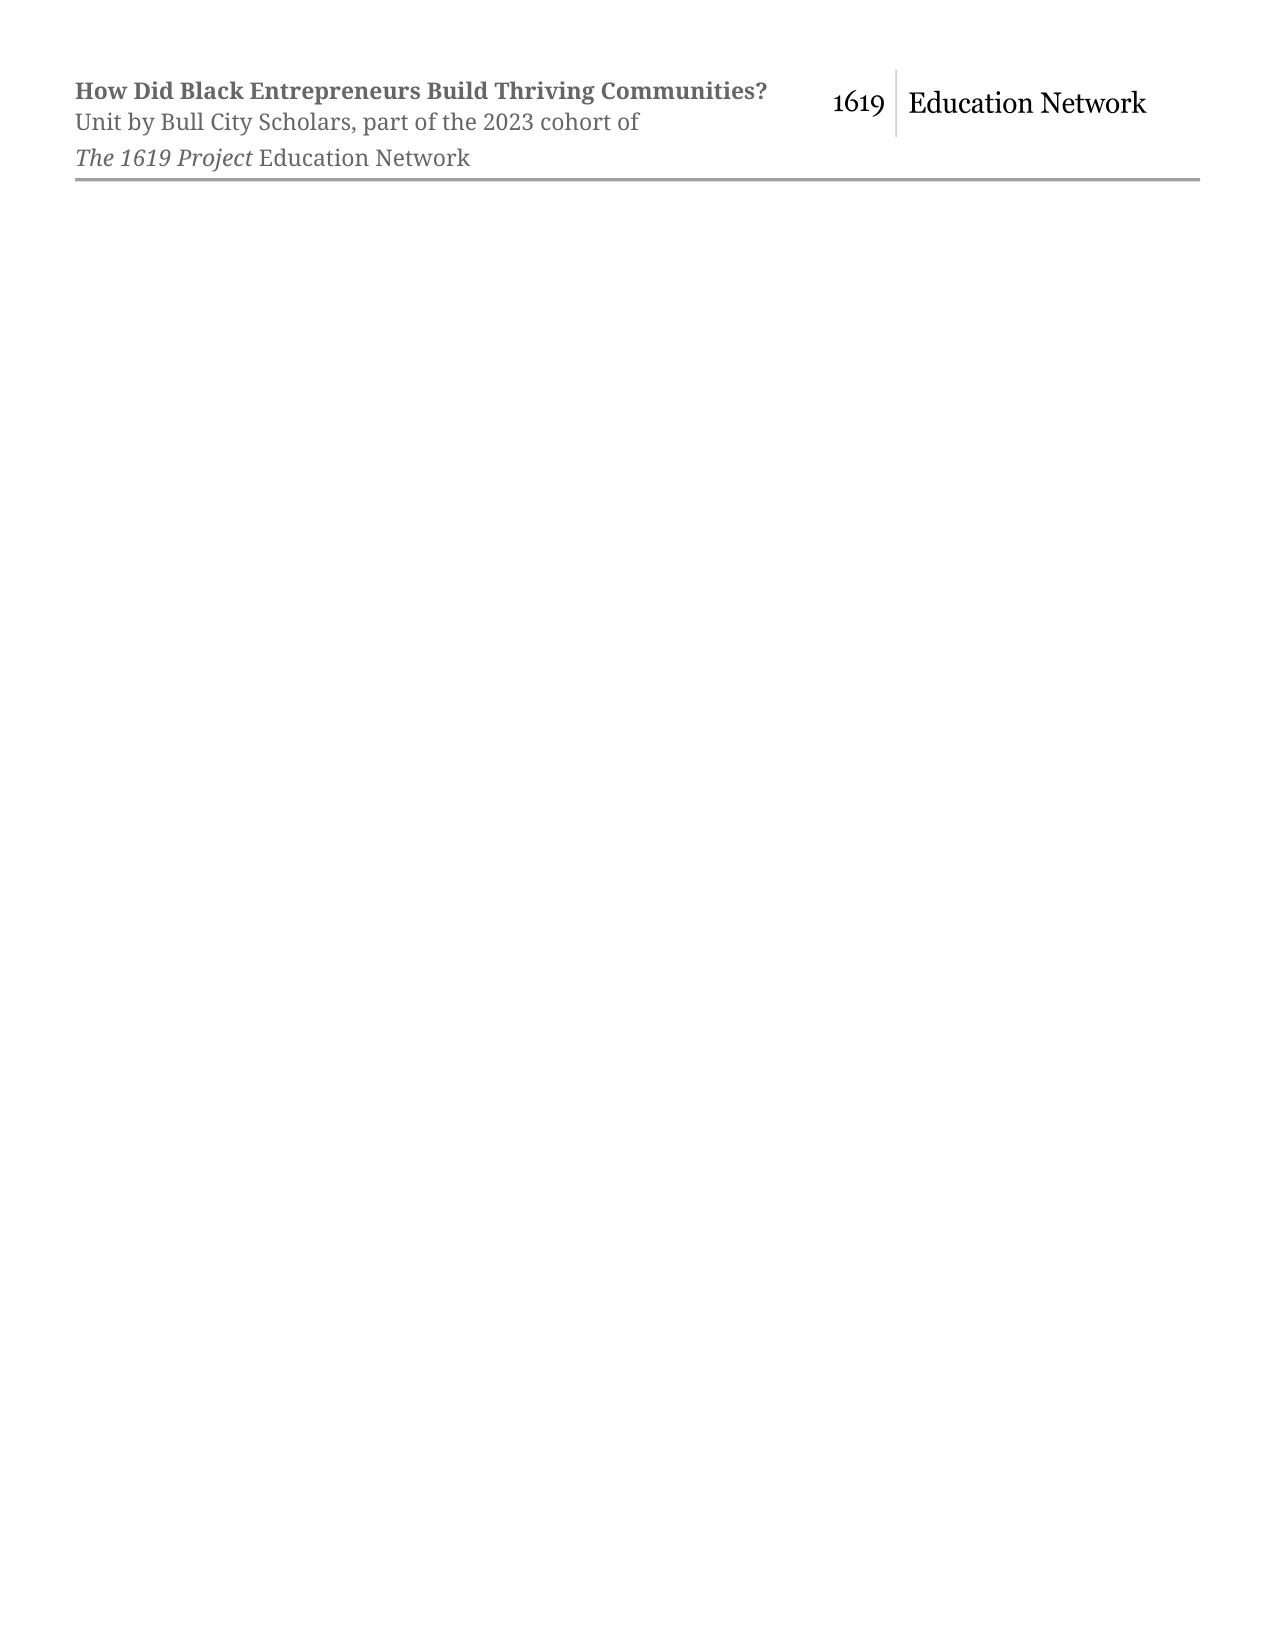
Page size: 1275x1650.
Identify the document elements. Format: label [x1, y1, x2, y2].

picture [828, 66, 1149, 140]
